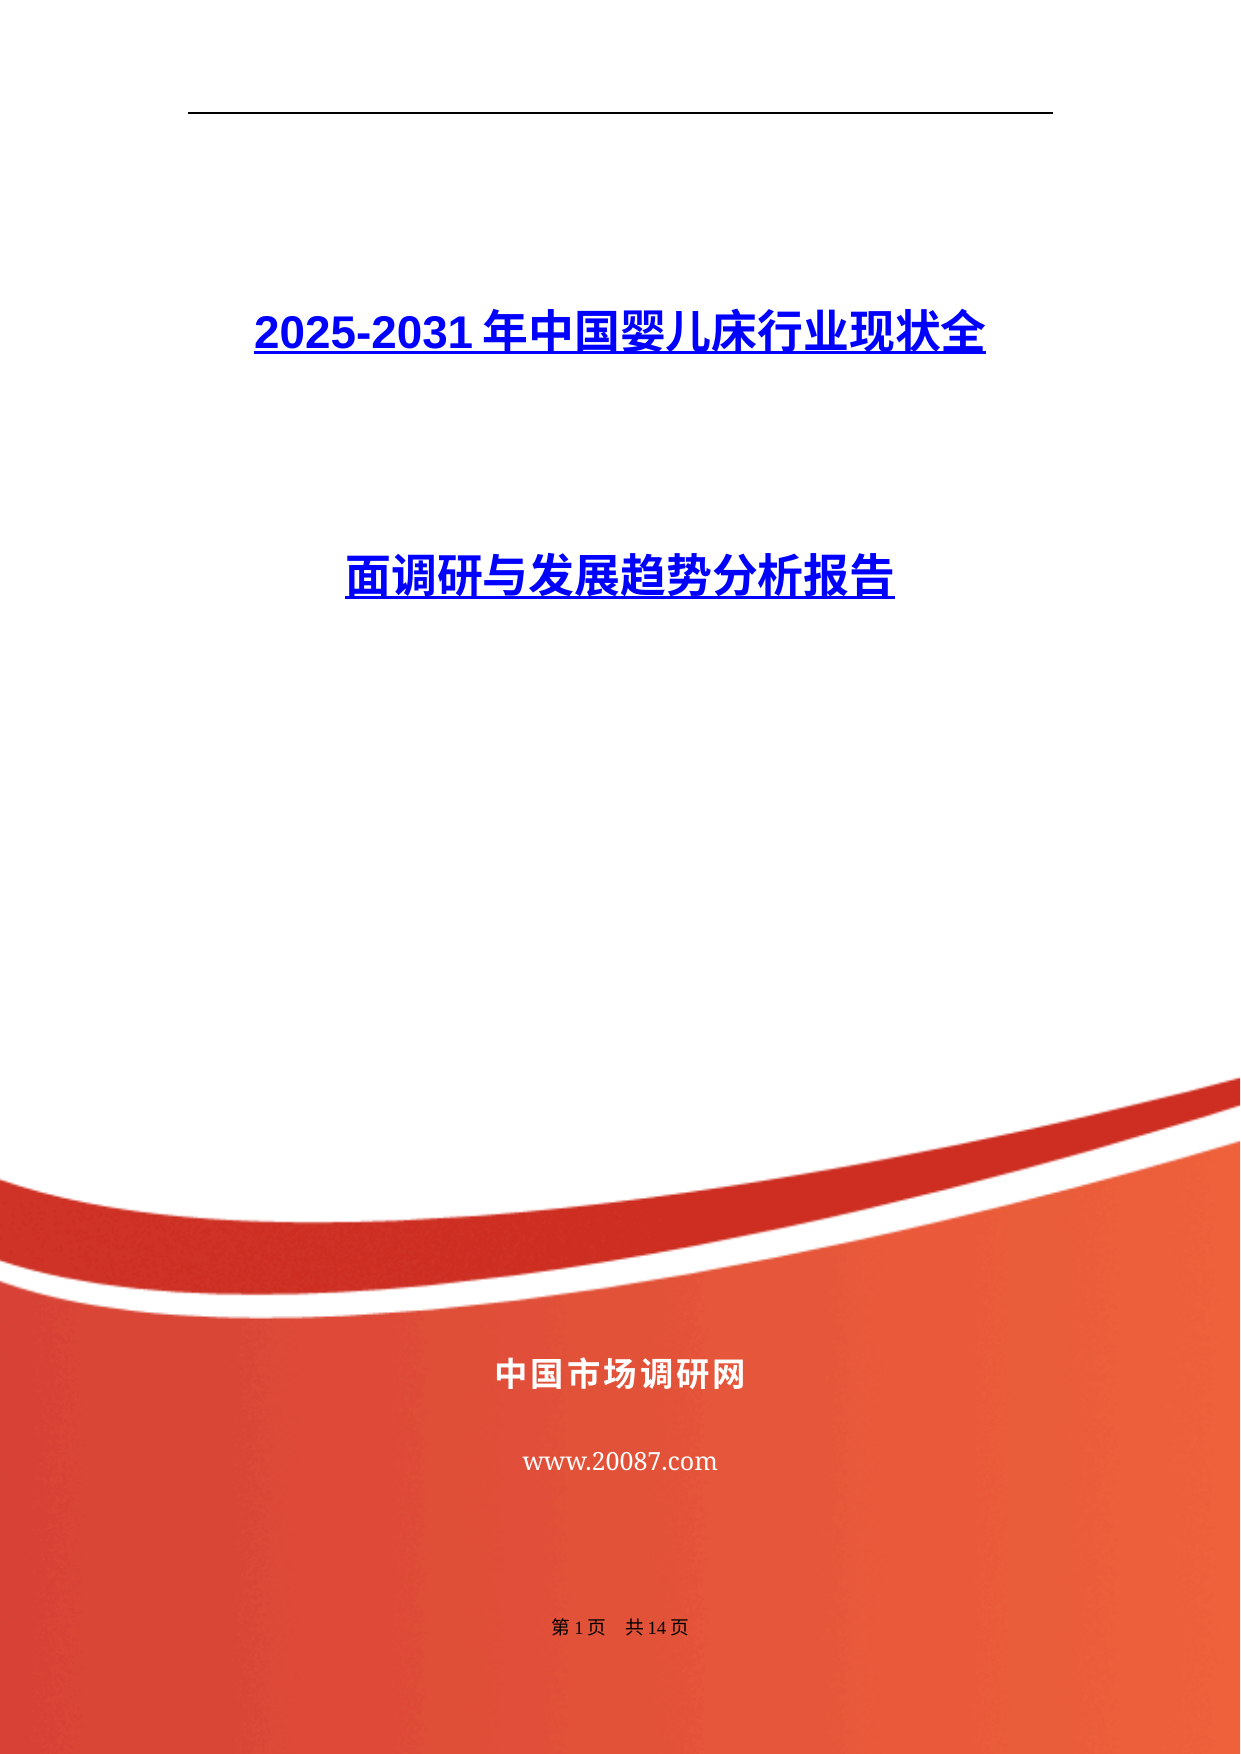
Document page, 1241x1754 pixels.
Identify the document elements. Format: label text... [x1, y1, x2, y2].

picture [0, 1006, 1241, 1754]
subtitle 中国市场调研网 [187, 1339, 1053, 1404]
text www.20087.com [187, 1428, 1053, 1493]
table_header 2025-2031年中国婴儿床行业现状全面调研与发展趋势分析报告 [188, 207, 1053, 773]
